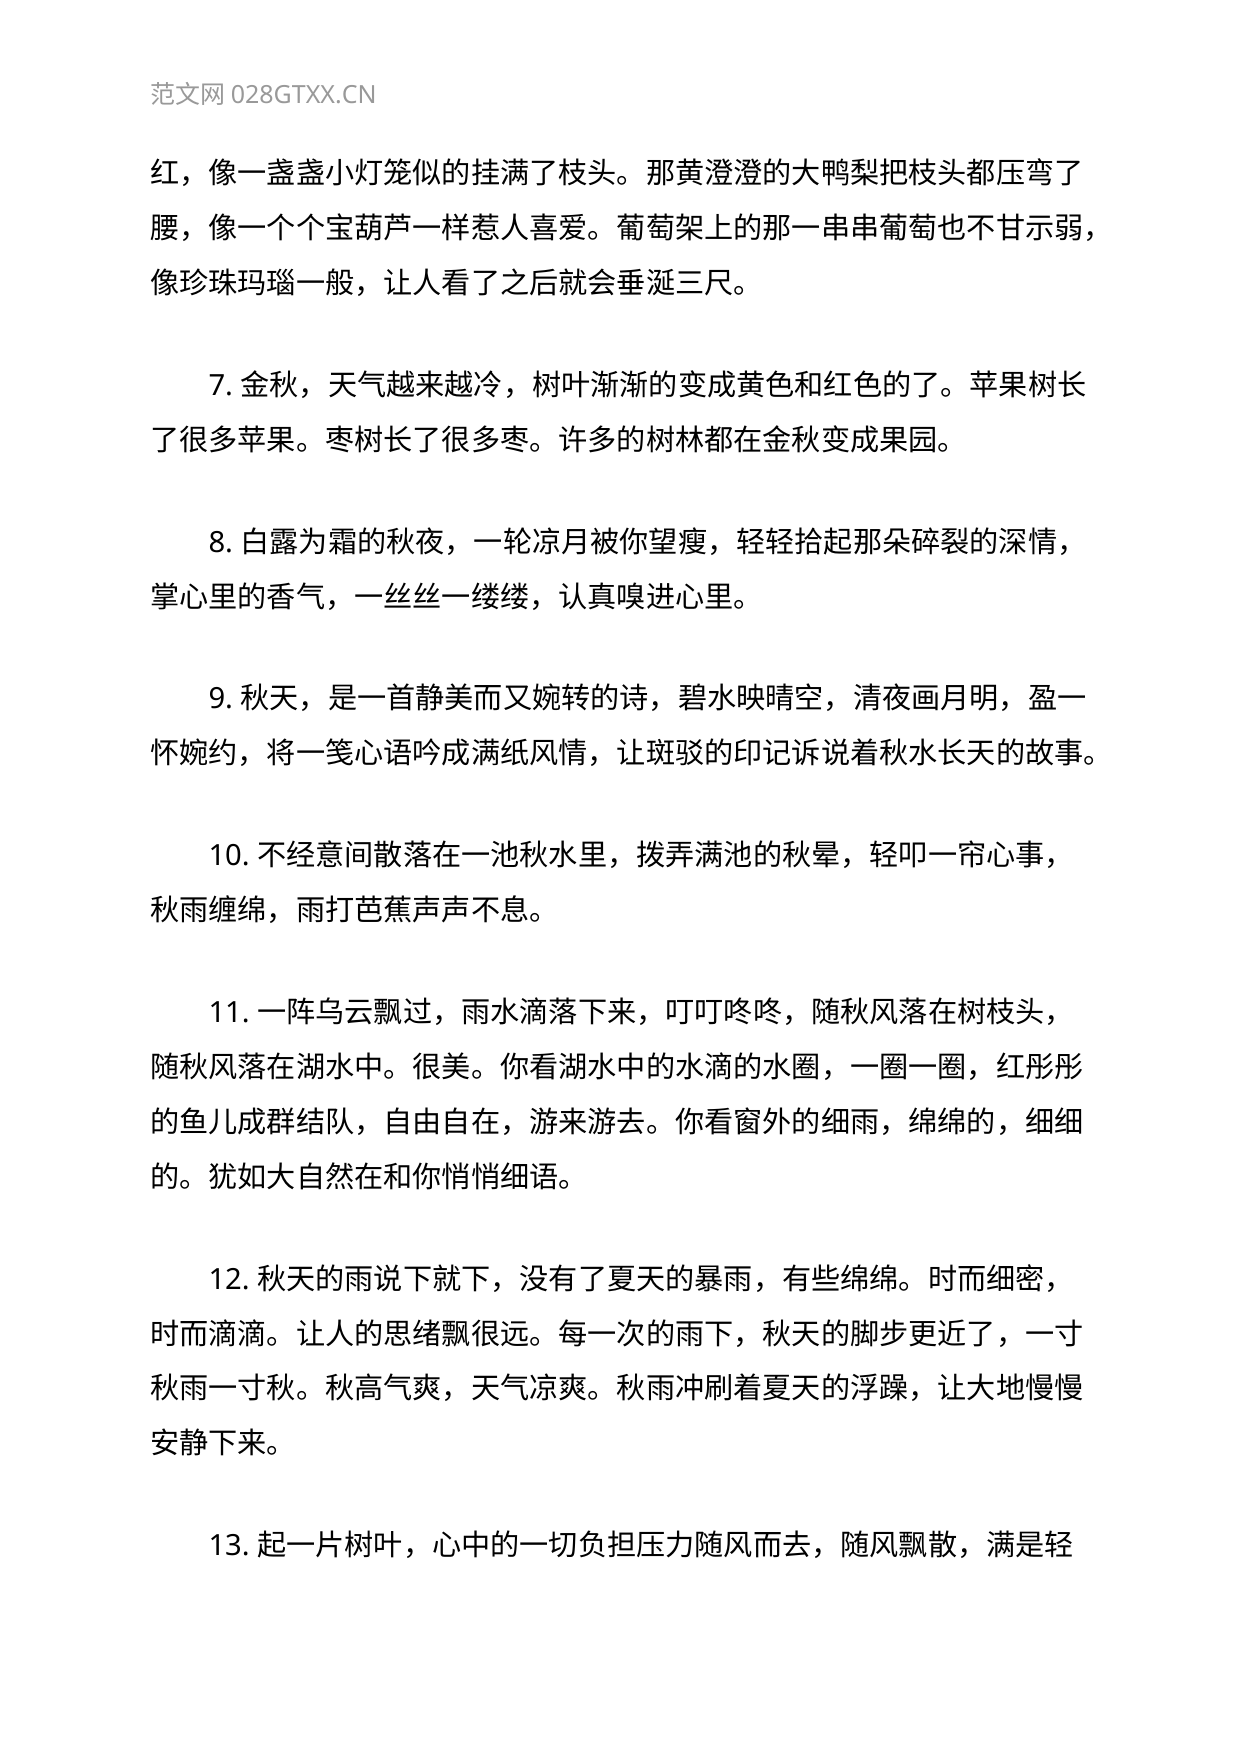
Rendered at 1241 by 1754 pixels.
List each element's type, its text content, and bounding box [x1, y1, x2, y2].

text 12. 秋天的雨说下就下，没有了夏天的暴雨，有些绵绵。时而细密，时而滴滴。让人的思绪飘很远。每一次的雨下，秋天的脚步更近了，一寸秋雨一寸秋。秋高气爽，天气凉爽。秋雨冲刷着夏天的浮躁，让大地慢慢安静下来。 [150, 1255, 1090, 1462]
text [150, 150, 1090, 302]
text 11. 一阵乌云飘过，雨水滴落下来，叮叮咚咚，随秋风落在树枝头，随秋风落在湖水中。很美。你看湖水中的水滴的水圈，一圈一圈，红彤彤的鱼儿成群结队，自由自在，游来游去。你看窗外的细雨，绵绵的，细细的。犹如大自然在和你悄悄细语。 [150, 989, 1090, 1196]
text 10. 不经意间散落在一池秋水里，拨弄满池的秋晕，轻叩一帘心事，秋雨缠绵，雨打芭蕉声声不息。 [150, 832, 1090, 929]
text 8. 白露为霜的秋夜，一轮凉月被你望瘦，轻轻拾起那朵碎裂的深情，掌心里的香气，一丝丝一缕缕，认真嗅进心里。 [150, 518, 1090, 616]
text 9. 秋天，是一首静美而又婉转的诗，碧水映晴空，清夜画月明，盈一怀婉约，将一笺心语吟成满纸风情，让斑驳的印记诉说着秋水长天的故事。 [150, 675, 1090, 772]
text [150, 1522, 1090, 1564]
text 7. 金秋，天气越来越冷，树叶渐渐的变成黄色和红色的了。苹果树长了很多苹果。枣树长了很多枣。许多的树林都在金秋变成果园。 [150, 362, 1090, 459]
